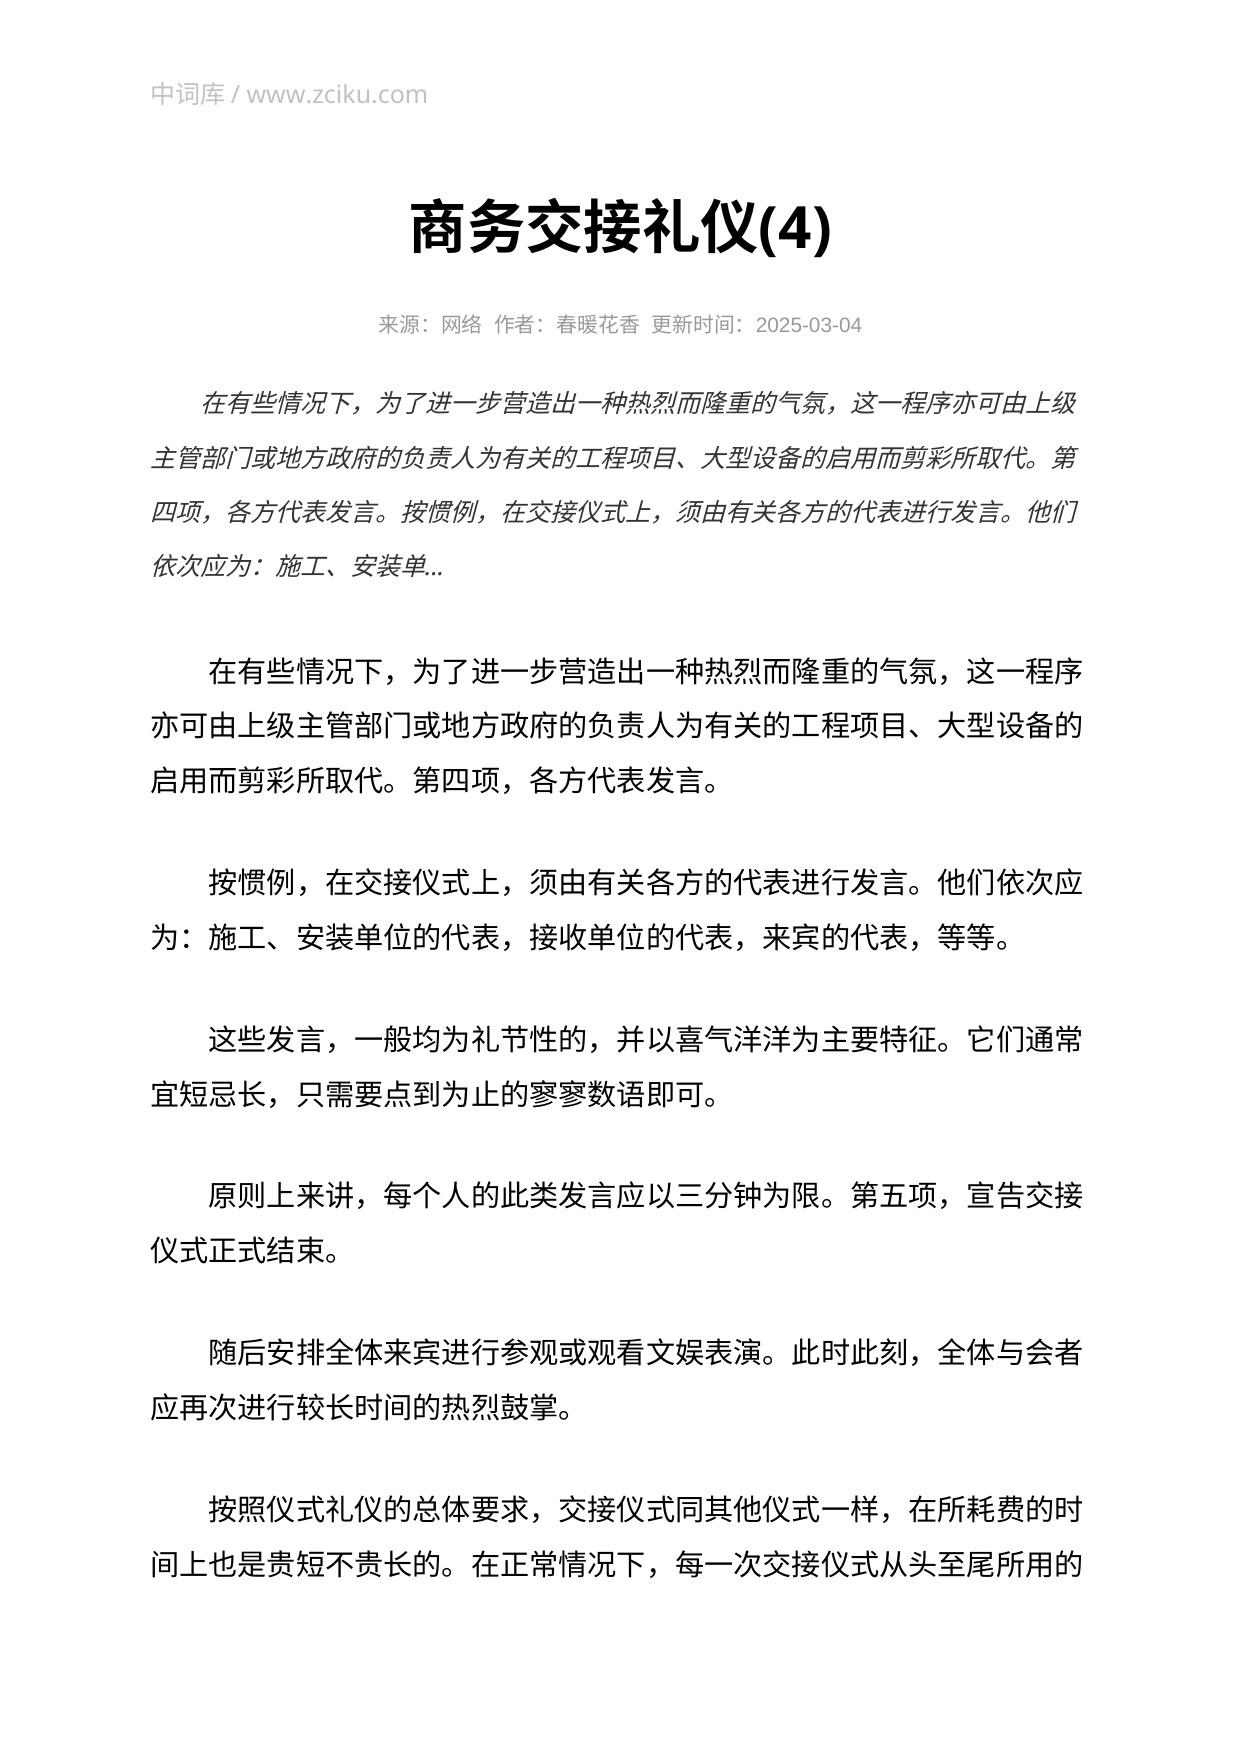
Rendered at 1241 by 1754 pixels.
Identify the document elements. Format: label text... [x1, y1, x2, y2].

text 这些发言，一般均为礼节性的，并以喜气洋洋为主要特征。它们通常宜短忌长，只需要点到为止的寥寥数语即可。 [150, 1016, 1090, 1113]
text 按惯例，在交接仪式上，须由有关各方的代表进行发言。他们依次应为：施工、安装单位的代表，接收单位的代表，来宾的代表，等等。 [150, 860, 1090, 957]
text 在有些情况下，为了进一步营造出一种热烈而隆重的气氛，这一程序亦可由上级主管部门或地方政府的负责人为有关的工程项目、大型设备的启用而剪彩所取代。第四项，各方代表发言。按惯例，在交接仪式上，须由有关各方的代表进行发言。他们依次应为：施工、安装单... [150, 384, 1090, 583]
text 原则上来讲，每个人的此类发言应以三分钟为限。第五项，宣告交接仪式正式结束。 [150, 1173, 1090, 1270]
text 在有些情况下，为了进一步营造出一种热烈而隆重的气氛，这一程序亦可由上级主管部门或地方政府的负责人为有关的工程项目、大型设备的启用而剪彩所取代。第四项，各方代表发言。 [150, 648, 1090, 800]
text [150, 1486, 1090, 1583]
text 来源：网络 作者：春暖花香 更新时间：2025-03-04 [150, 313, 1090, 337]
text 随后安排全体来宾进行参观或观看文娱表演。此时此刻，全体与会者应再次进行较长时间的热烈鼓掌。 [150, 1330, 1090, 1427]
subtitle 商务交接礼仪(4) [150, 181, 1090, 266]
